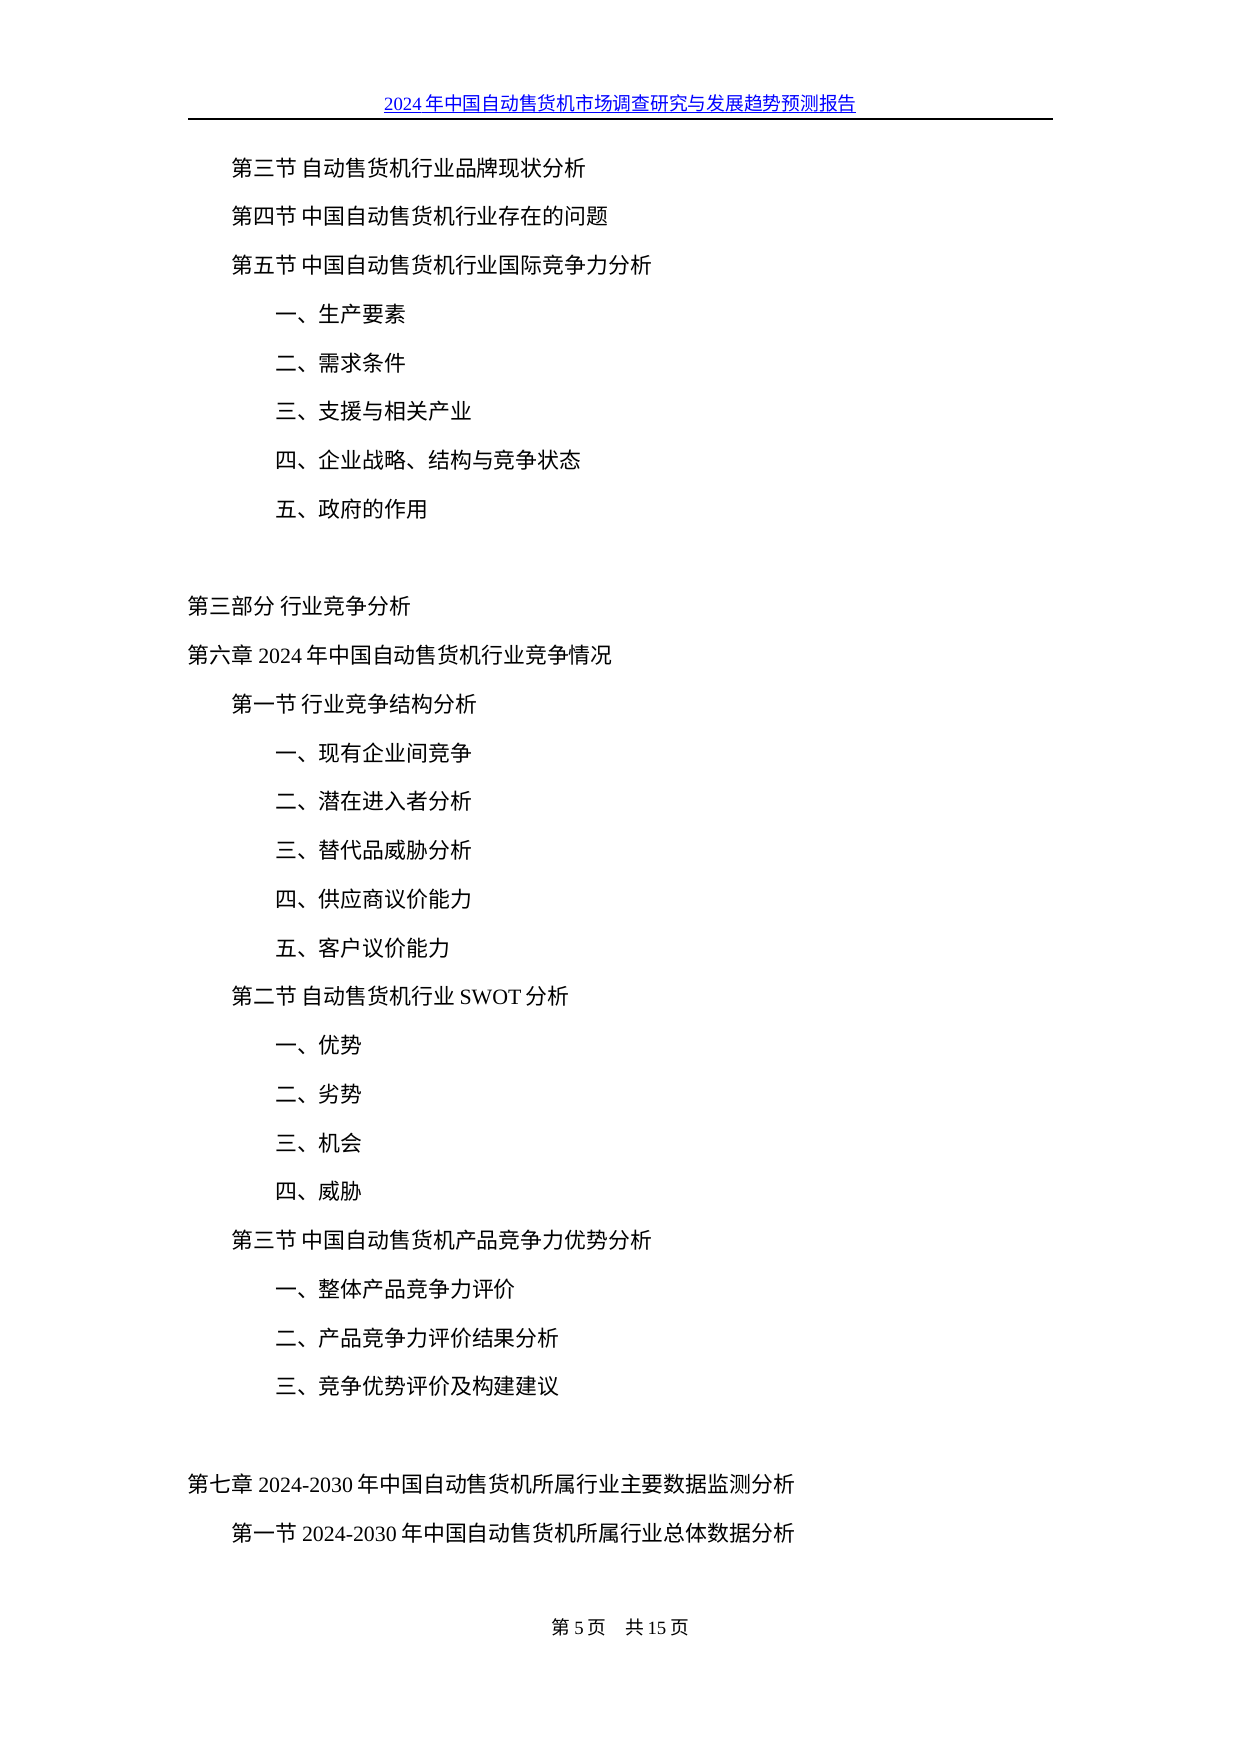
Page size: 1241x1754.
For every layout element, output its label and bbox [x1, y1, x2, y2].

text [187, 150, 1053, 1548]
